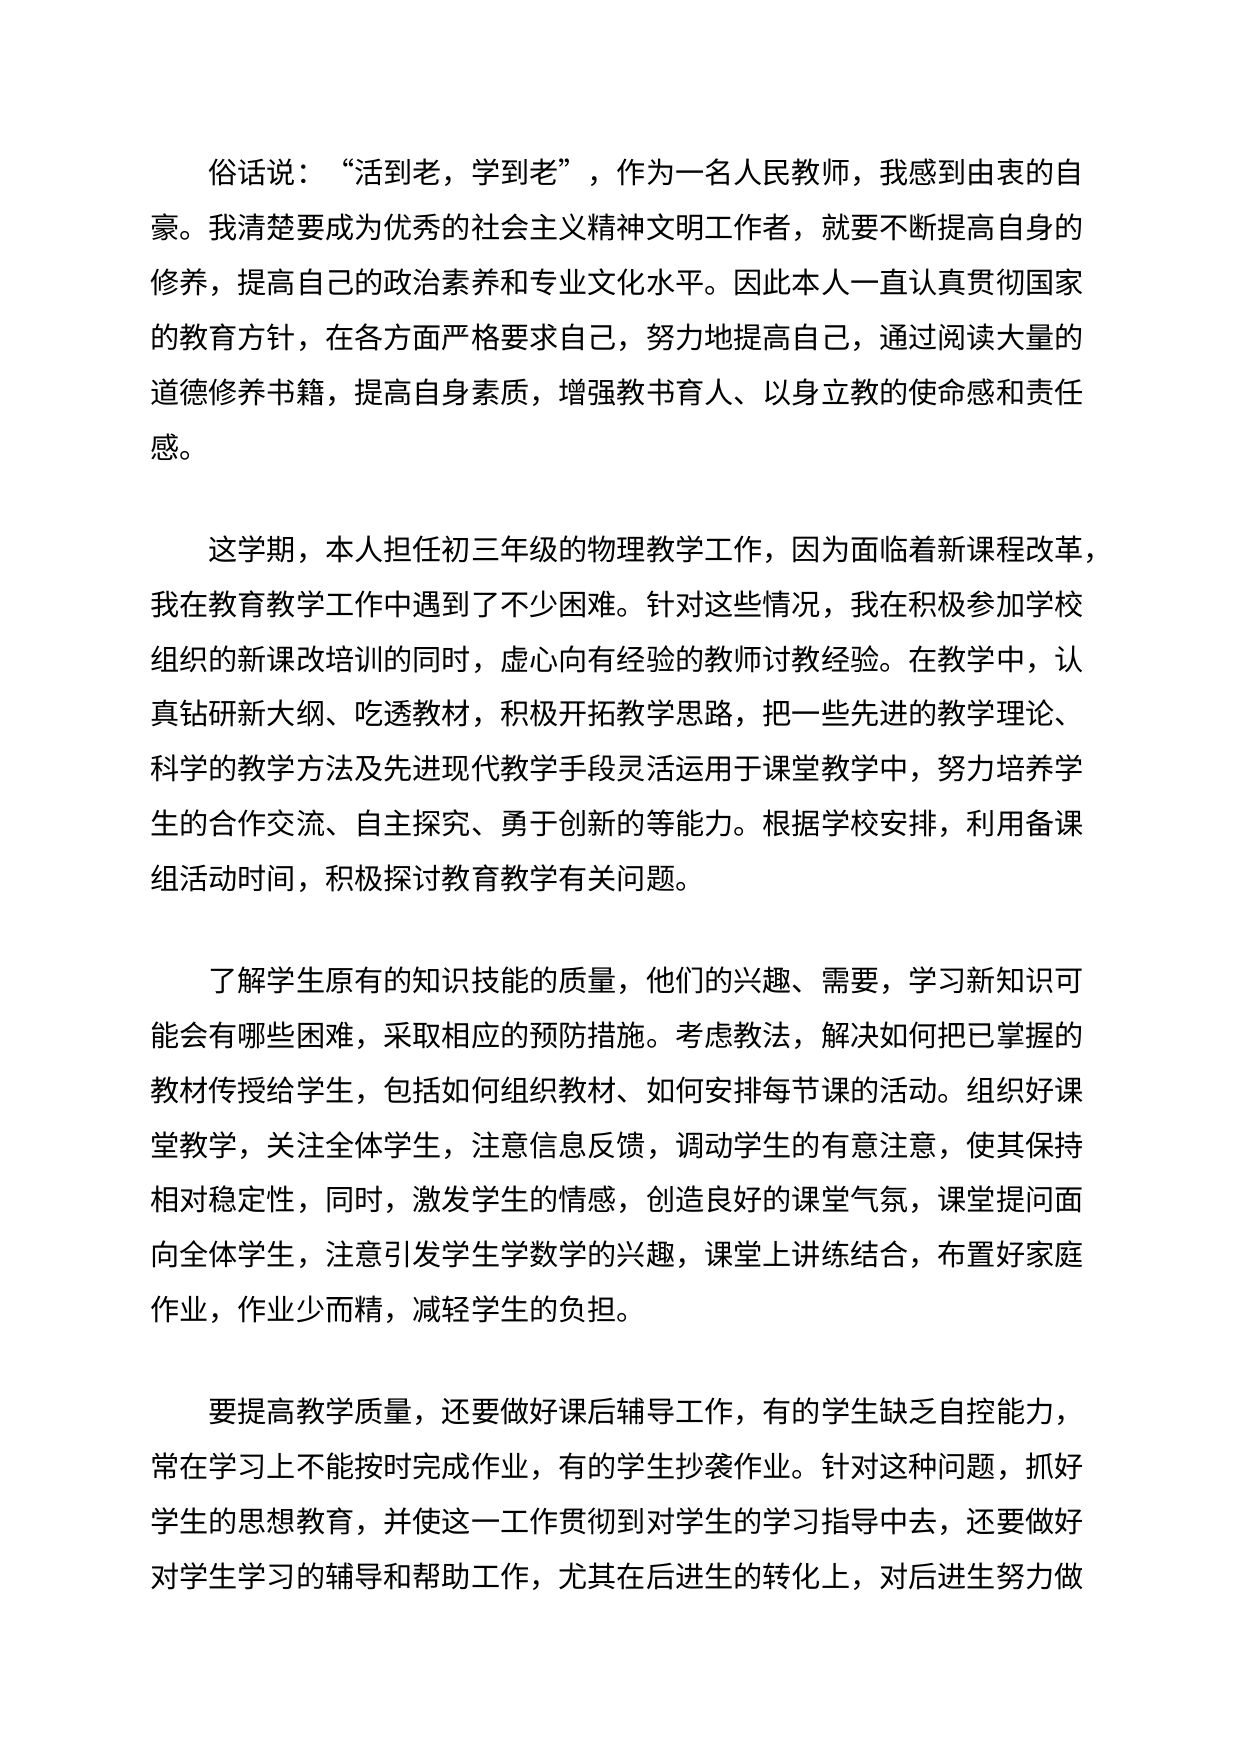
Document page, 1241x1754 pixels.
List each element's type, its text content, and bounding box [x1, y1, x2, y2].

text 了解学生原有的知识技能的质量，他们的兴趣、需要，学习新知识可能会有哪些困难，采取相应的预防措施。考虑教法，解决如何把已掌握的教材传授给学生，包括如何组织教材、如何安排每节课的活动。组织好课堂教学，关注全体学生，注意信息反馈，调动学生的有意注意，使其保持相对稳定性，同时，激发学生的情感，创造良好的课堂气氛，课堂提问面向全体学生，注意引发学生学数学的兴趣，课堂上讲练结合，布置好家庭作业，作业少而精，减轻学生的负担。 [150, 957, 1090, 1329]
text 俗话说：“活到老，学到老”，作为一名人民教师，我感到由衷的自豪。我清楚要成为优秀的社会主义精神文明工作者，就要不断提高自身的修养，提高自己的政治素养和专业文化水平。因此本人一直认真贯彻国家的教育方针，在各方面严格要求自己，努力地提高自己，通过阅读大量的道德修养书籍，提高自身素质，增强教书育人、以身立教的使命感和责任感。 [150, 150, 1090, 467]
text 这学期，本人担任初三年级的物理教学工作，因为面临着新课程改革，我在教育教学工作中遇到了不少困难。针对这些情况，我在积极参加学校组织的新课改培训的同时，虚心向有经验的教师讨教经验。在教学中，认真钻研新大纲、吃透教材，积极开拓教学思路，把一些先进的教学理论、科学的教学方法及先进现代教学手段灵活运用于课堂教学中，努力培养学生的合作交流、自主探究、勇于创新的等能力。根据学校安排，利用备课组活动时间，积极探讨教育教学有关问题。 [150, 526, 1090, 898]
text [150, 1388, 1090, 1596]
